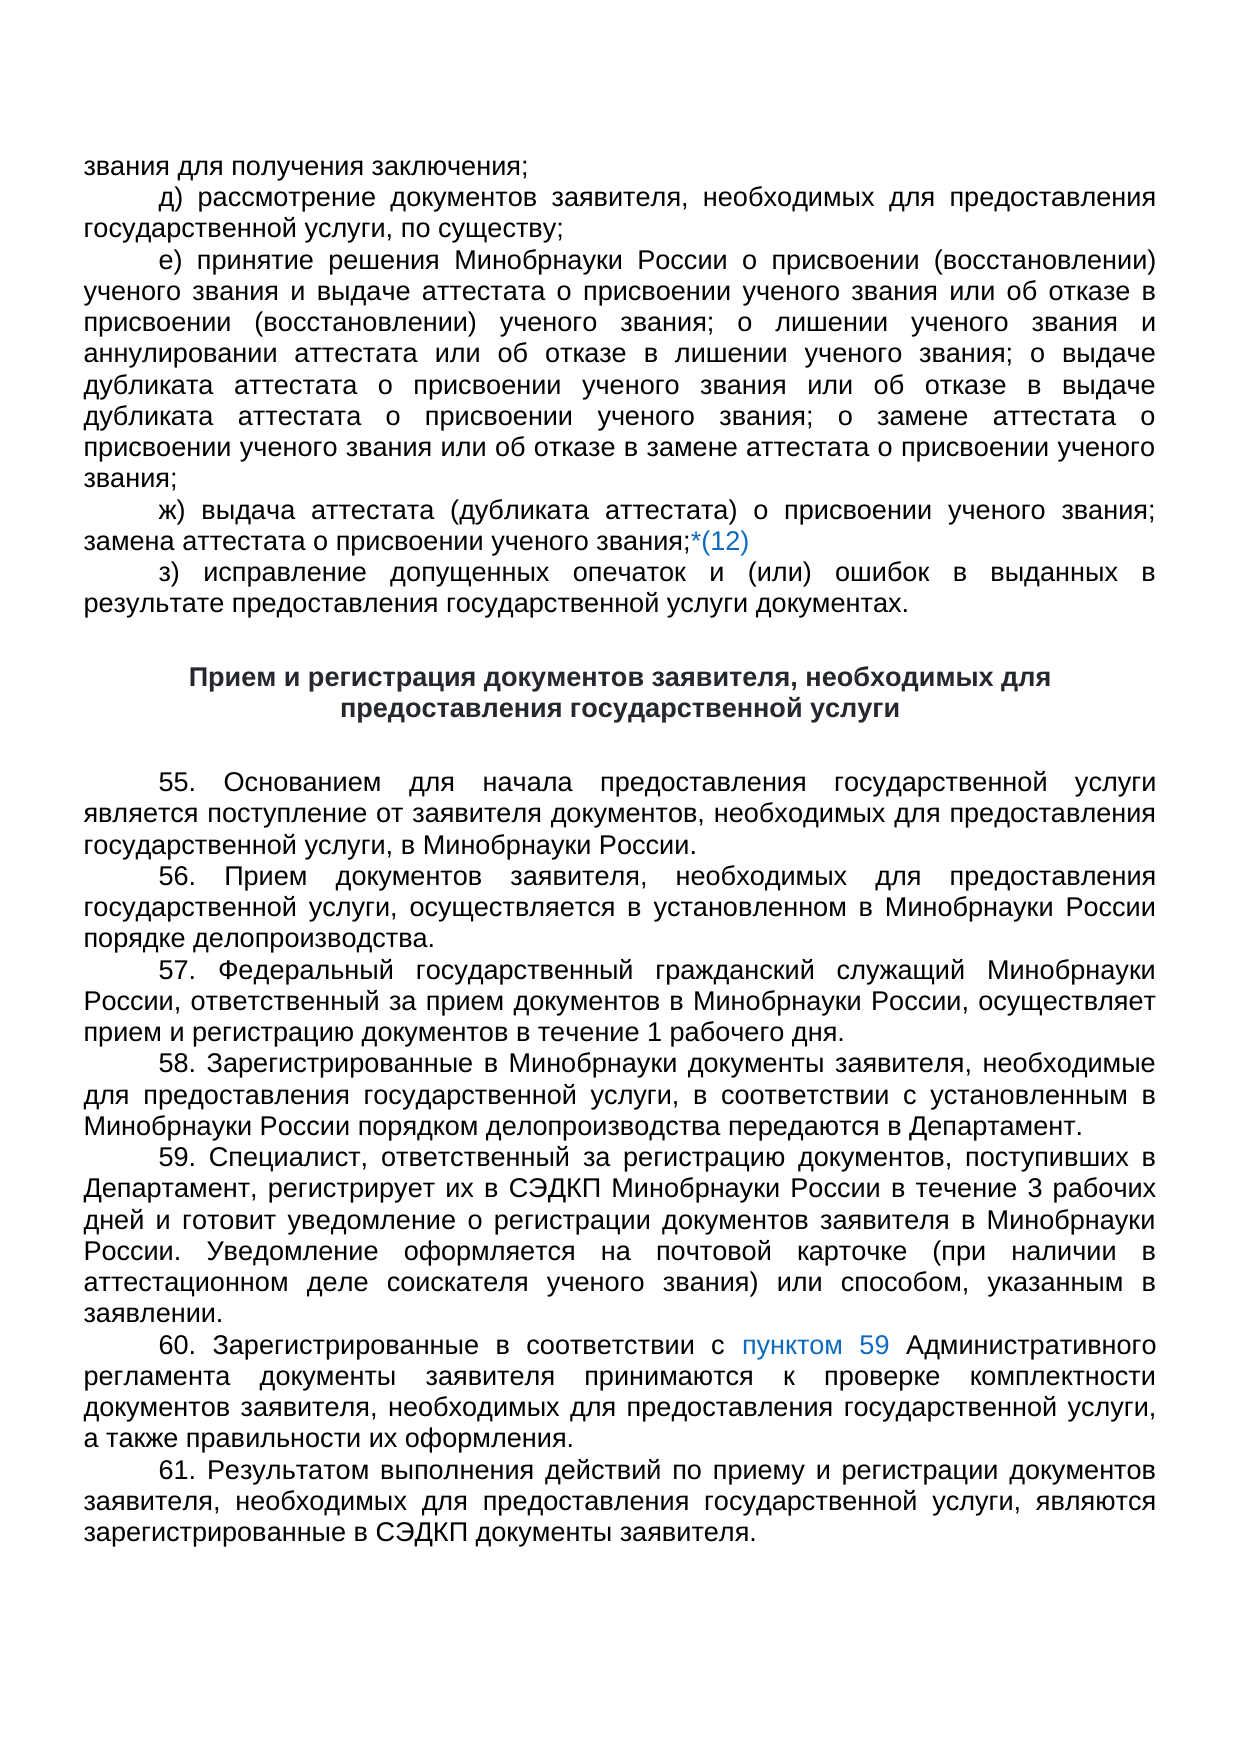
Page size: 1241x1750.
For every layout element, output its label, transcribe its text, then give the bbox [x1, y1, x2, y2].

text е) принятие решения Минобрнауки России о присвоении (восстановлении) ученого звания и выдаче аттестата о присвоении ученого звания или об отказе в присвоении (восстановлении) ученого звания; о лишении ученого звания и аннулировании аттестата или об отказе в лишении ученого звания; о выдаче дубликата аттестата о присвоении ученого звания или об отказе в выдаче дубликата аттестата о присвоении ученого звания; о замене аттестата о присвоении ученого звания или об отказе в замене аттестата о присвоении ученого звания; [83, 244, 1157, 494]
text 58. Зарегистрированные в Минобрнауки документы заявителя, необходимые для предоставления государственной услуги, в соответствии с установленным в Минобрнауки России порядком делопроизводства передаются в Департамент. [83, 1047, 1157, 1141]
text 60. Зарегистрированные в соответствии с пунктом 59 Административного регламента документы заявителя принимаются к проверке комплектности документов заявителя, необходимых для предоставления государственной услуги, а также правильности их оформления. [83, 1329, 1157, 1454]
text з) исправление допущенных опечаток и (или) ошибок в выданных в результате предоставления государственной услуги документах. [83, 556, 1157, 619]
text 61. Результатом выполнения действий по приему и регистрации документов заявителя, необходимых для предоставления государственной услуги, являются зарегистрированные в СЭДКП документы заявителя. [83, 1454, 1157, 1547]
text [83, 150, 1157, 181]
text 59. Специалист, ответственный за регистрацию документов, поступивших в Департамент, регистрирует их в СЭДКП Минобрнауки России в течение 3 рабочих дней и готовит уведомление о регистрации документов заявителя в Минобрнауки России. Уведомление оформляется на почтовой карточке (при наличии в аттестационном деле соискателя ученого звания) или способом, указанным в заявлении. [83, 1141, 1157, 1329]
text 55. Основанием для начала предоставления государственной услуги является поступление от заявителя документов, необходимых для предоставления государственной услуги, в Минобрнауки России. [83, 766, 1157, 860]
text 56. Прием документов заявителя, необходимых для предоставления государственной услуги, осуществляется в установленном в Минобрнауки России порядке делопроизводства. [83, 860, 1157, 954]
text ж) выдача аттестата (дубликата аттестата) о присвоении ученого звания; замена аттестата о присвоении ученого звания;*(12) [83, 494, 1157, 556]
subtitle Прием и регистрация документов заявителя, необходимых для предоставления государственной услуги [83, 661, 1157, 724]
text д) рассмотрение документов заявителя, необходимых для предоставления государственной услуги, по существу; [83, 181, 1157, 244]
text 57. Федеральный государственный гражданский служащий Минобрнауки России, ответственный за прием документов в Минобрнауки России, осуществляет прием и регистрацию документов в течение 1 рабочего дня. [83, 954, 1157, 1047]
